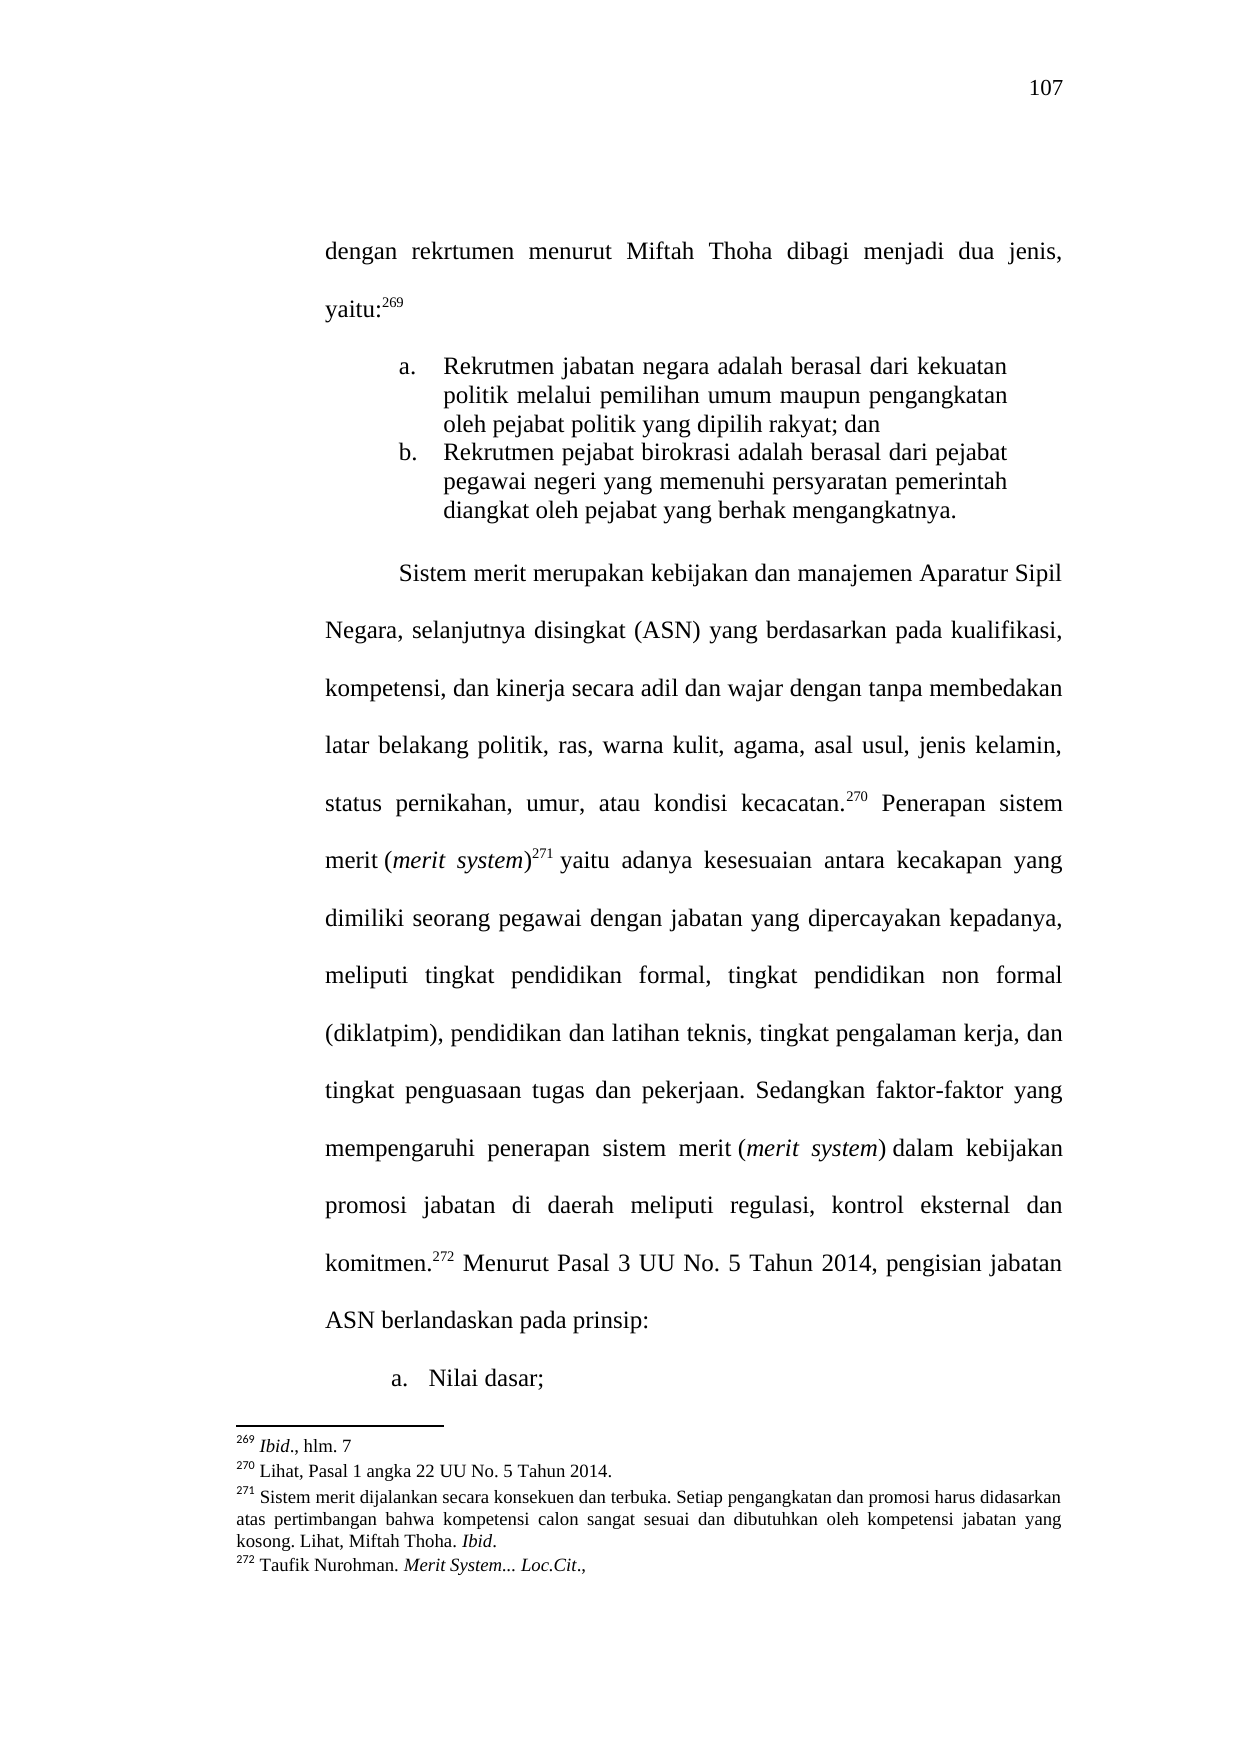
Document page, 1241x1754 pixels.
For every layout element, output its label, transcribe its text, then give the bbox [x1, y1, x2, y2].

list Rekrutmen jabatan negara adalah berasal dari kekuatan politik melalui pemilihan umum maupun pengangkatan oleh pejabat politik yang dipilih rakyat; dan [399, 351, 1008, 437]
list Nilai dasar; [391, 1363, 1004, 1392]
text Sistem merit merupakan kebijakan dan manajemen Aparatur Sipil Negara, selanjutnya disingkat (ASN) yang berdasarkan pada kualifikasi, kompetensi, dan kinerja secara adil dan wajar dengan tanpa membedakan latar belakang politik, ras, warna kulit, agama, asal usul, jenis kelamin, status pernikahan, umur, atau kondisi kecacatan. Penerapan sistem merit (merit system) yaitu adanya kesesuaian antara kecakapan yang dimiliki seorang pegawai dengan jabatan yang dipercayakan kepadanya, meliputi tingkat pendidikan formal, tingkat pendidikan non formal (diklatpim), pendidikan dan latihan teknis, tingkat pengalaman kerja, dan tingkat penguasaan tugas dan pekerjaan. Sedangkan faktor-faktor yang mempengaruhi penerapan sistem merit (merit system) dalam kebijakan promosi jabatan di daerah meliputi regulasi, kontrol eksternal dan komitmen. Menurut Pasal 3 UU No. 5 Tahun 2014, pengisian jabatan ASN berlandaskan pada prinsip: [325, 558, 1063, 1334]
list Rekrutmen pejabat birokrasi adalah berasal dari pejabat pegawai negeri yang memenuhi persyaratan pemerintah diangkat oleh pejabat yang berhak mengangkatnya. [399, 437, 1008, 524]
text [325, 236, 1063, 322]
